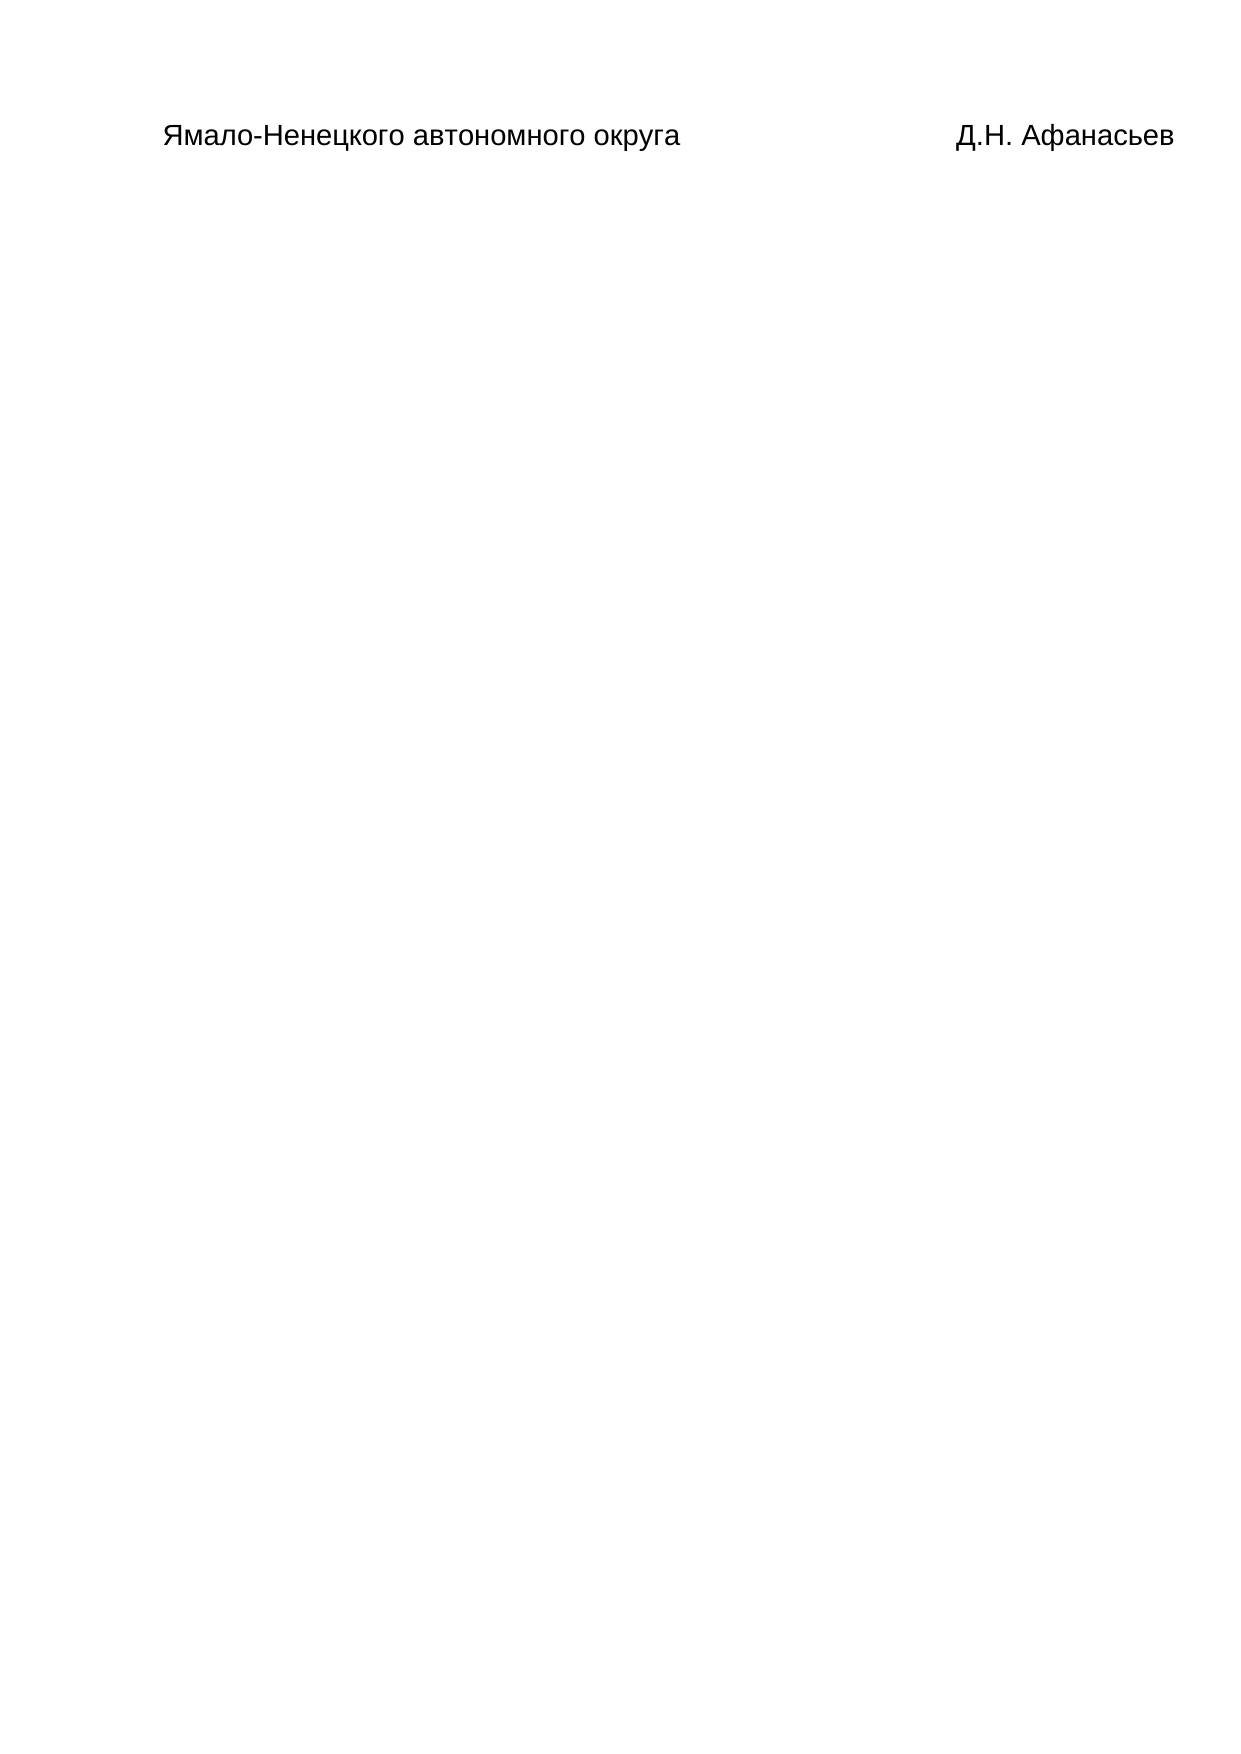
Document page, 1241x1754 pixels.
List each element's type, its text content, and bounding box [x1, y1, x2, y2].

text Ямало-Ненецкого автономного округа Д.Н. Афанасьев [162, 118, 1181, 152]
